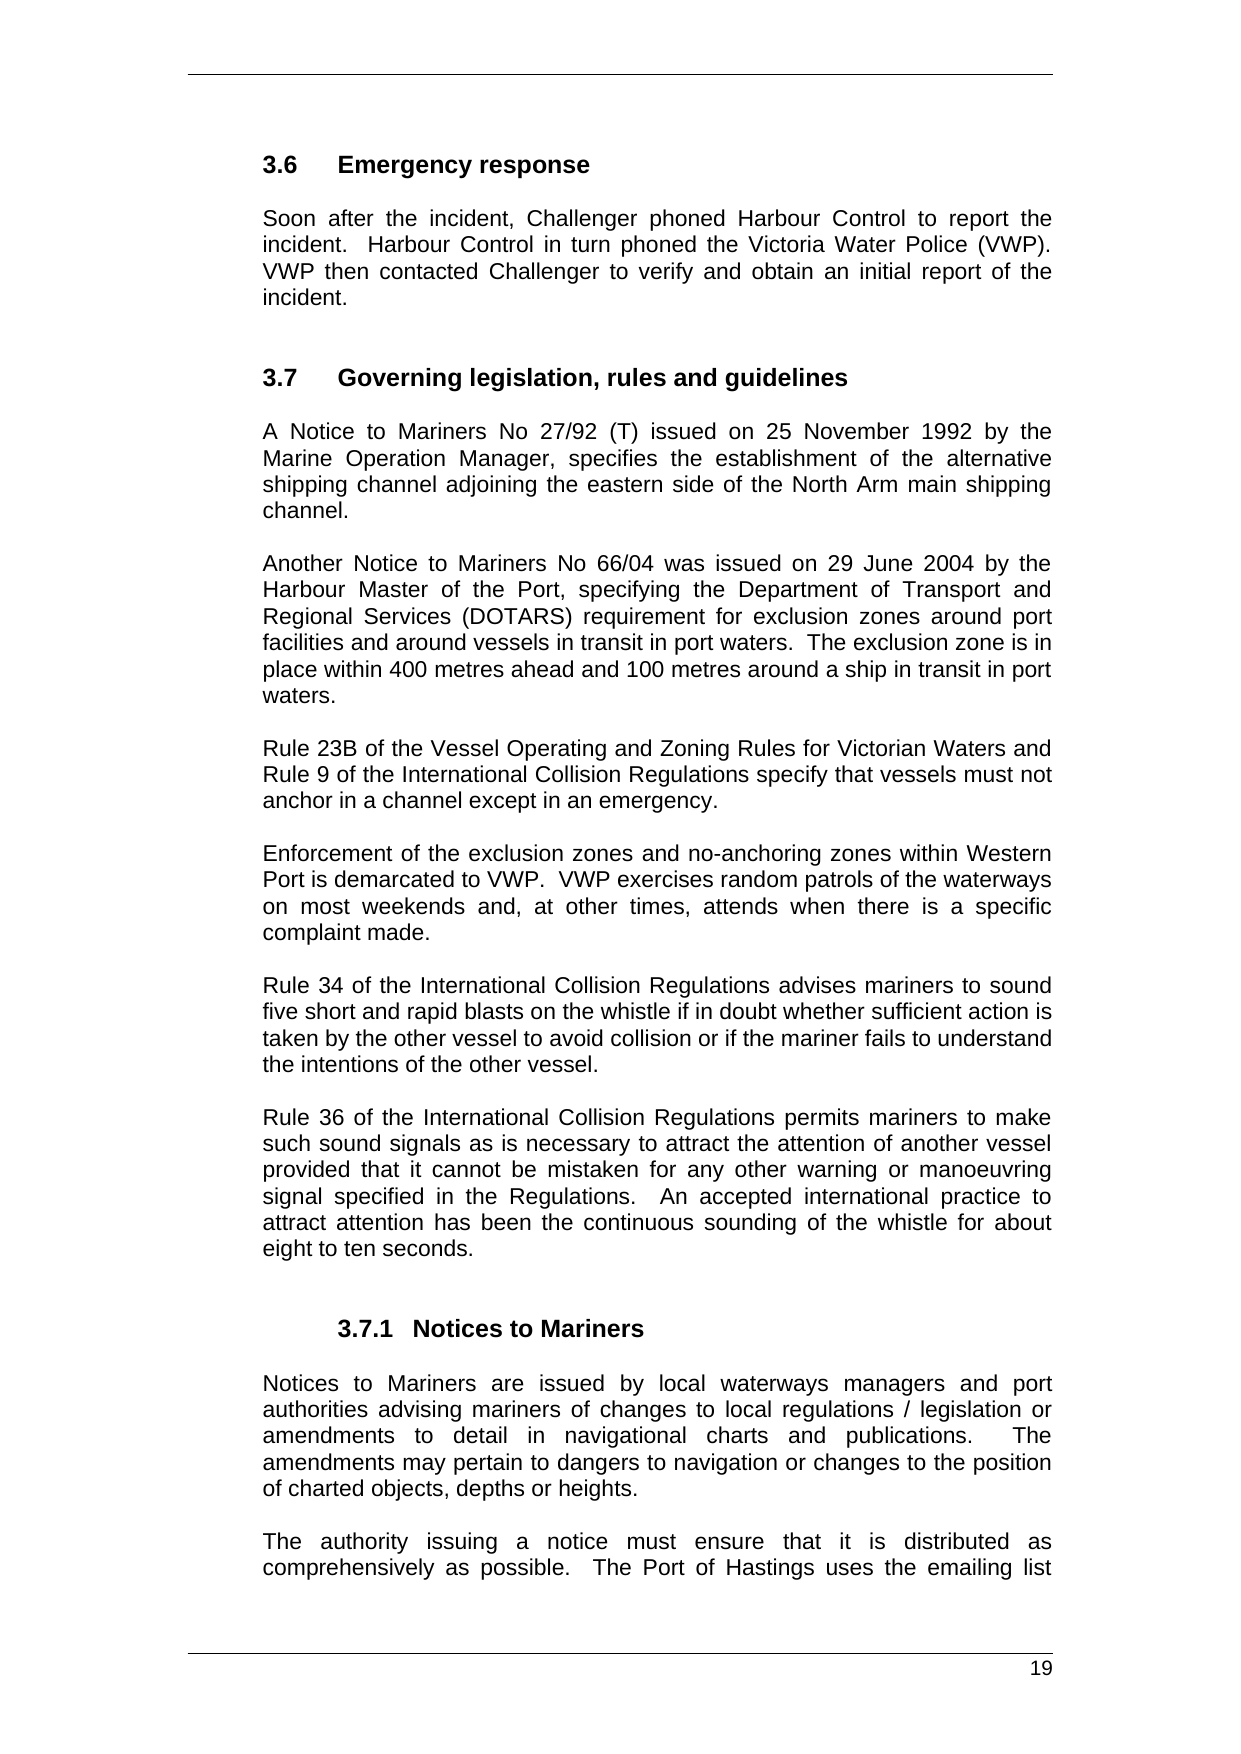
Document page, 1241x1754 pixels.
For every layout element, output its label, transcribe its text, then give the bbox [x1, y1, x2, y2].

text A Notice to Mariners No 27/92 (T) issued on 25 November 1992 by the Marine Operation Manager, specifies the establishment of the alternative shipping channel adjoining the eastern side of the North Arm main shipping channel. [262, 418, 1053, 524]
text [262, 1528, 1053, 1580]
text Notices to Mariners are issued by local waterways managers and port authorities advising mariners of changes to local regulations / legislation or amendments to detail in navigational charts and publications. The amendments may pertain to dangers to navigation or changes to the position of charted objects, depths or heights. [262, 1369, 1053, 1501]
text Rule 34 of the International Collision Regulations advises mariners to sound five short and rapid blasts on the whistle if in doubt whether sufficient action is taken by the other vessel to avoid collision or if the mariner fails to understand the intentions of the other vessel. [262, 972, 1053, 1077]
text Soon after the incident, Challenger phoned Harbour Control to report the incident. Harbour Control in turn phoned the Victoria Water Police (VWP). VWP then contacted Challenger to verify and obtain an initial report of the incident. [262, 205, 1053, 311]
subtitle Governing legislation, rules and guidelines [262, 363, 1053, 392]
subtitle Emergency response [262, 150, 1053, 179]
text Rule 23B of the Vessel Operating and Zoning Rules for Victorian Waters and Rule 9 of the International Collision Regulations specify that vessels must not anchor in a channel except in an emergency. [262, 734, 1053, 814]
text Another Notice to Mariners No 66/04 was issued on by the Harbour Master of the Port, specifying the Department of Transport and Regional Services (DOTARS) requirement for exclusion zones around port facilities and around vessels in transit in port waters. The exclusion zone is in place within 400 metres ahead and 100 metres around a ship in transit in port waters. [262, 550, 1053, 708]
text Enforcement of the exclusion zones and no-anchoring zones within is demarcated to VWP. VWP exercises random patrols of the waterways on most weekends and, at other times, attends when there is a specific complaint made. [262, 840, 1053, 945]
text 3.7.1 Notices to Mariners [262, 1314, 1053, 1343]
text Rule 36 of the International Collision Regulations permits mariners to make such sound signals as is necessary to attract the attention of another vessel provided that it cannot be mistaken for any other warning or manoeuvring signal specified in the Regulations. An accepted international practice to attract attention has been the continuous sounding of the whistle for about eight to ten seconds. [262, 1103, 1053, 1262]
